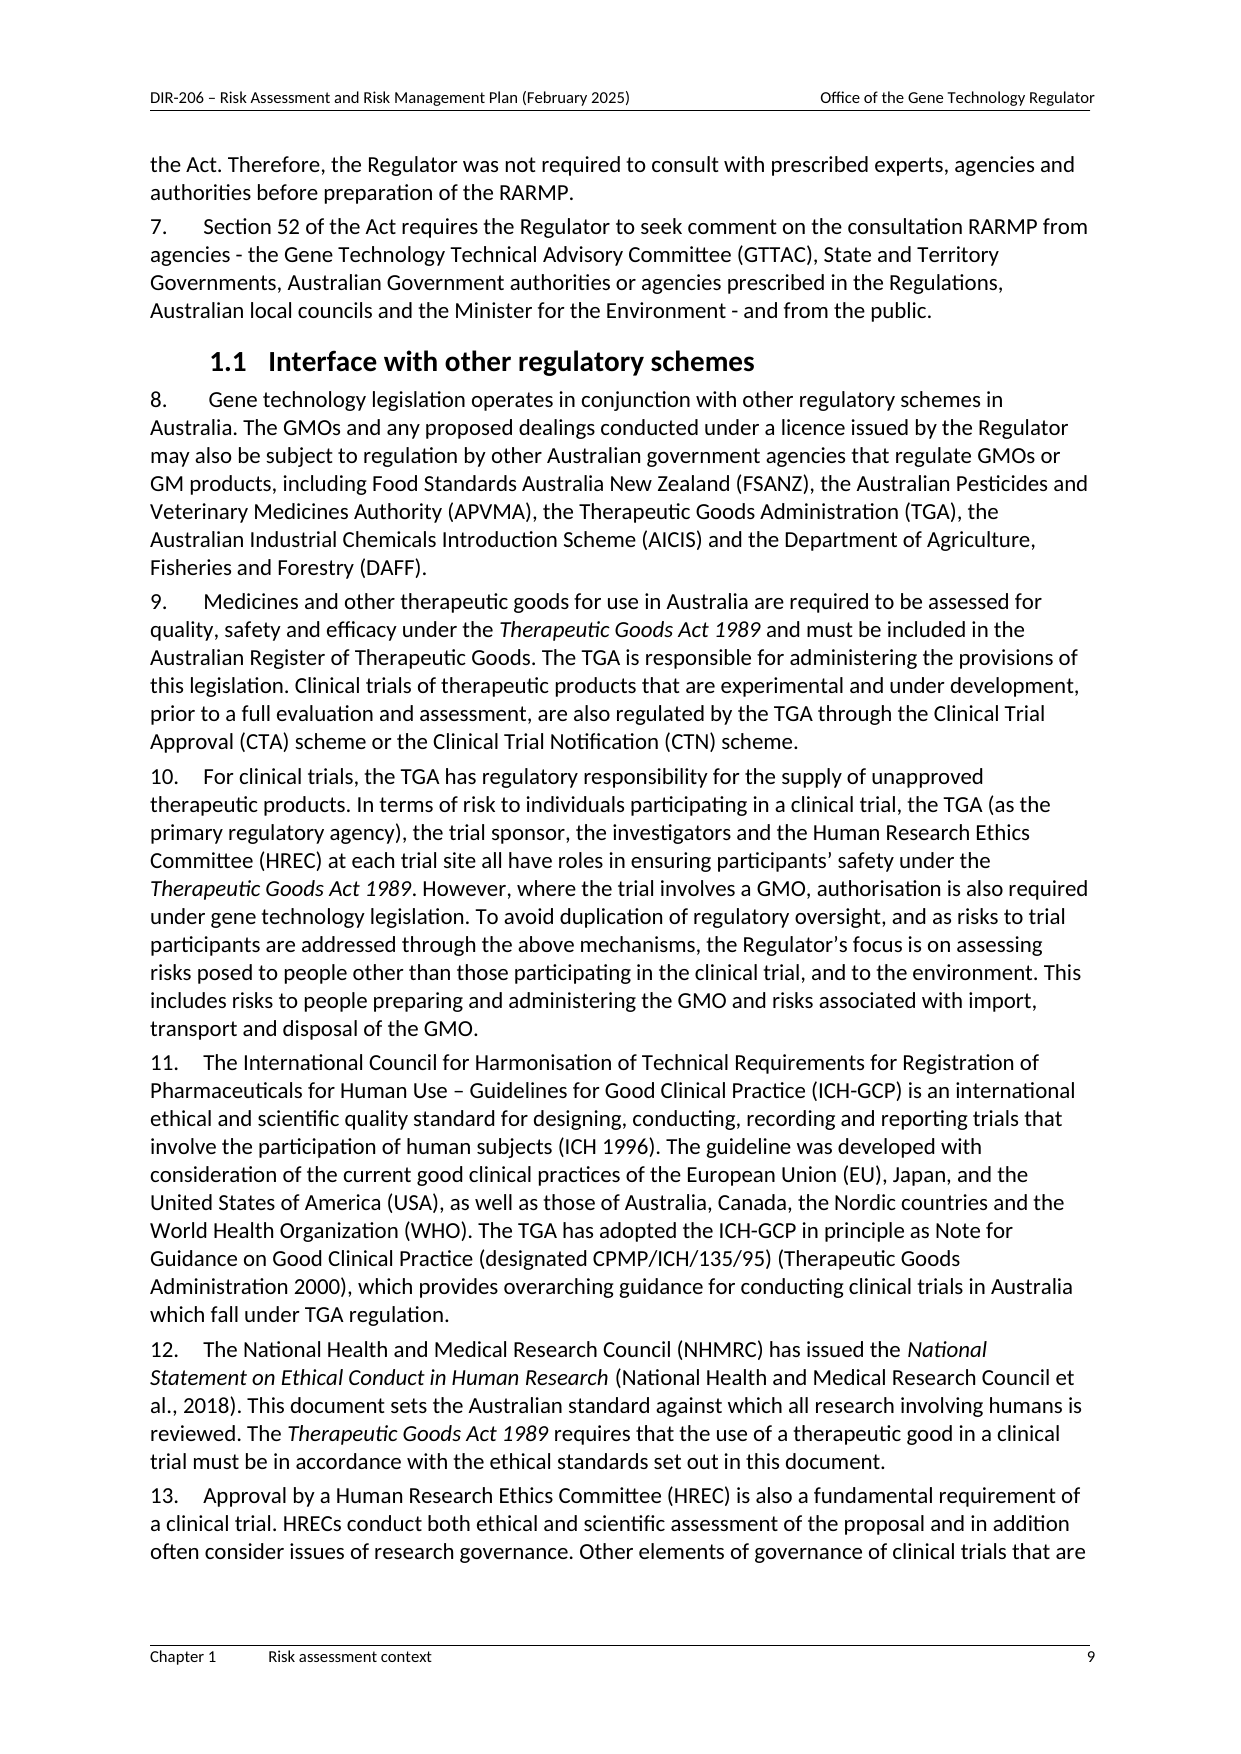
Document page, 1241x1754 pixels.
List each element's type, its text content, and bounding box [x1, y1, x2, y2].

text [150, 1481, 1090, 1565]
text The International Council for Harmonisation of Technical Requirements for Registration of Pharmaceuticals for Human Use – Guidelines for Good Clinical Practice (ICH-GCP) is an international ethical and scientific quality standard for designing, conducting, recording and reporting trials that involve the participation of human subjects (ICH 1996). The guideline was developed with consideration of the current good clinical practices of the European Union (EU), Japan, and the United States of America (USA), as well as those of Australia, Canada, the Nordic countries and the World Health Organization (WHO). The TGA has adopted the ICH-GCP in principle as Note for Guidance on Good Clinical Practice (designated CPMP/ICH/135/95) (Therapeutic Goods Administration 2000), which provides overarching guidance for conducting clinical trials in Australia which fall under TGA regulation. [150, 1048, 1090, 1328]
text Gene technology legislation operates in conjunction with other regulatory schemes in Australia. The GMOs and any proposed dealings conducted under a licence issued by the Regulator may also be subject to regulation by other Australian government agencies that regulate GMOs or GM products, including Food Standards Australia New Zealand (FSANZ), the Australian Pesticides and Veterinary Medicines Authority (APVMA), the Therapeutic Goods Administration (TGA), the Australian Industrial Chemicals Introduction Scheme (AICIS) and the Department of Agriculture, Fisheries and Forestry (DAFF). [150, 385, 1090, 581]
text Medicines and other therapeutic goods for use in Australia are required to be assessed for quality, safety and efficacy under the Therapeutic Goods Act 1989 and must be included in the Australian Register of Therapeutic Goods. The TGA is responsible for administering the provisions of this legislation. Clinical trials of therapeutic products that are experimental and under development, prior to a full evaluation and assessment, are also regulated by the TGA through the Clinical Trial Approval (CTA) scheme or the Clinical Trial Notification (CTN) scheme. [150, 587, 1090, 756]
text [150, 150, 1090, 206]
text Interface with other regulatory schemes [209, 343, 1090, 379]
text The National Health and Medical Research Council (NHMRC) has issued the National Statement on Ethical Conduct in Human Research (National Health and Medical Research Council et al., 2018). This document sets the Australian standard against which all research involving humans is reviewed. The Therapeutic Goods Act 1989 requires that the use of a therapeutic good in a clinical trial must be in accordance with the ethical standards set out in this document. [150, 1335, 1090, 1475]
text Section 52 of the Act requires the Regulator to seek comment on the consultation RARMP from agencies - the Gene Technology Technical Advisory Committee (GTTAC), State and Territory Governments, Australian Government authorities or agencies prescribed in the Regulations, Australian local councils and the Minister for the Environment - and from the public. [150, 212, 1090, 324]
text For clinical trials, the TGA has regulatory responsibility for the supply of unapproved therapeutic products. In terms of risk to individuals participating in a clinical trial, the TGA (as the primary regulatory agency), the trial sponsor, the investigators and the Human Research Ethics Committee (HREC) at each trial site all have roles in ensuring participants’ safety under the Therapeutic Goods Act 1989. However, where the trial involves a GMO, authorisation is also required under gene technology legislation. To avoid duplication of regulatory oversight, and as risks to trial participants are addressed through the above mechanisms, the Regulator’s focus is on assessing risks posed to people other than those participating in the clinical trial, and to the environment. This includes risks to people preparing and administering the GMO and risks associated with import, transport and disposal of the GMO. [150, 762, 1090, 1042]
